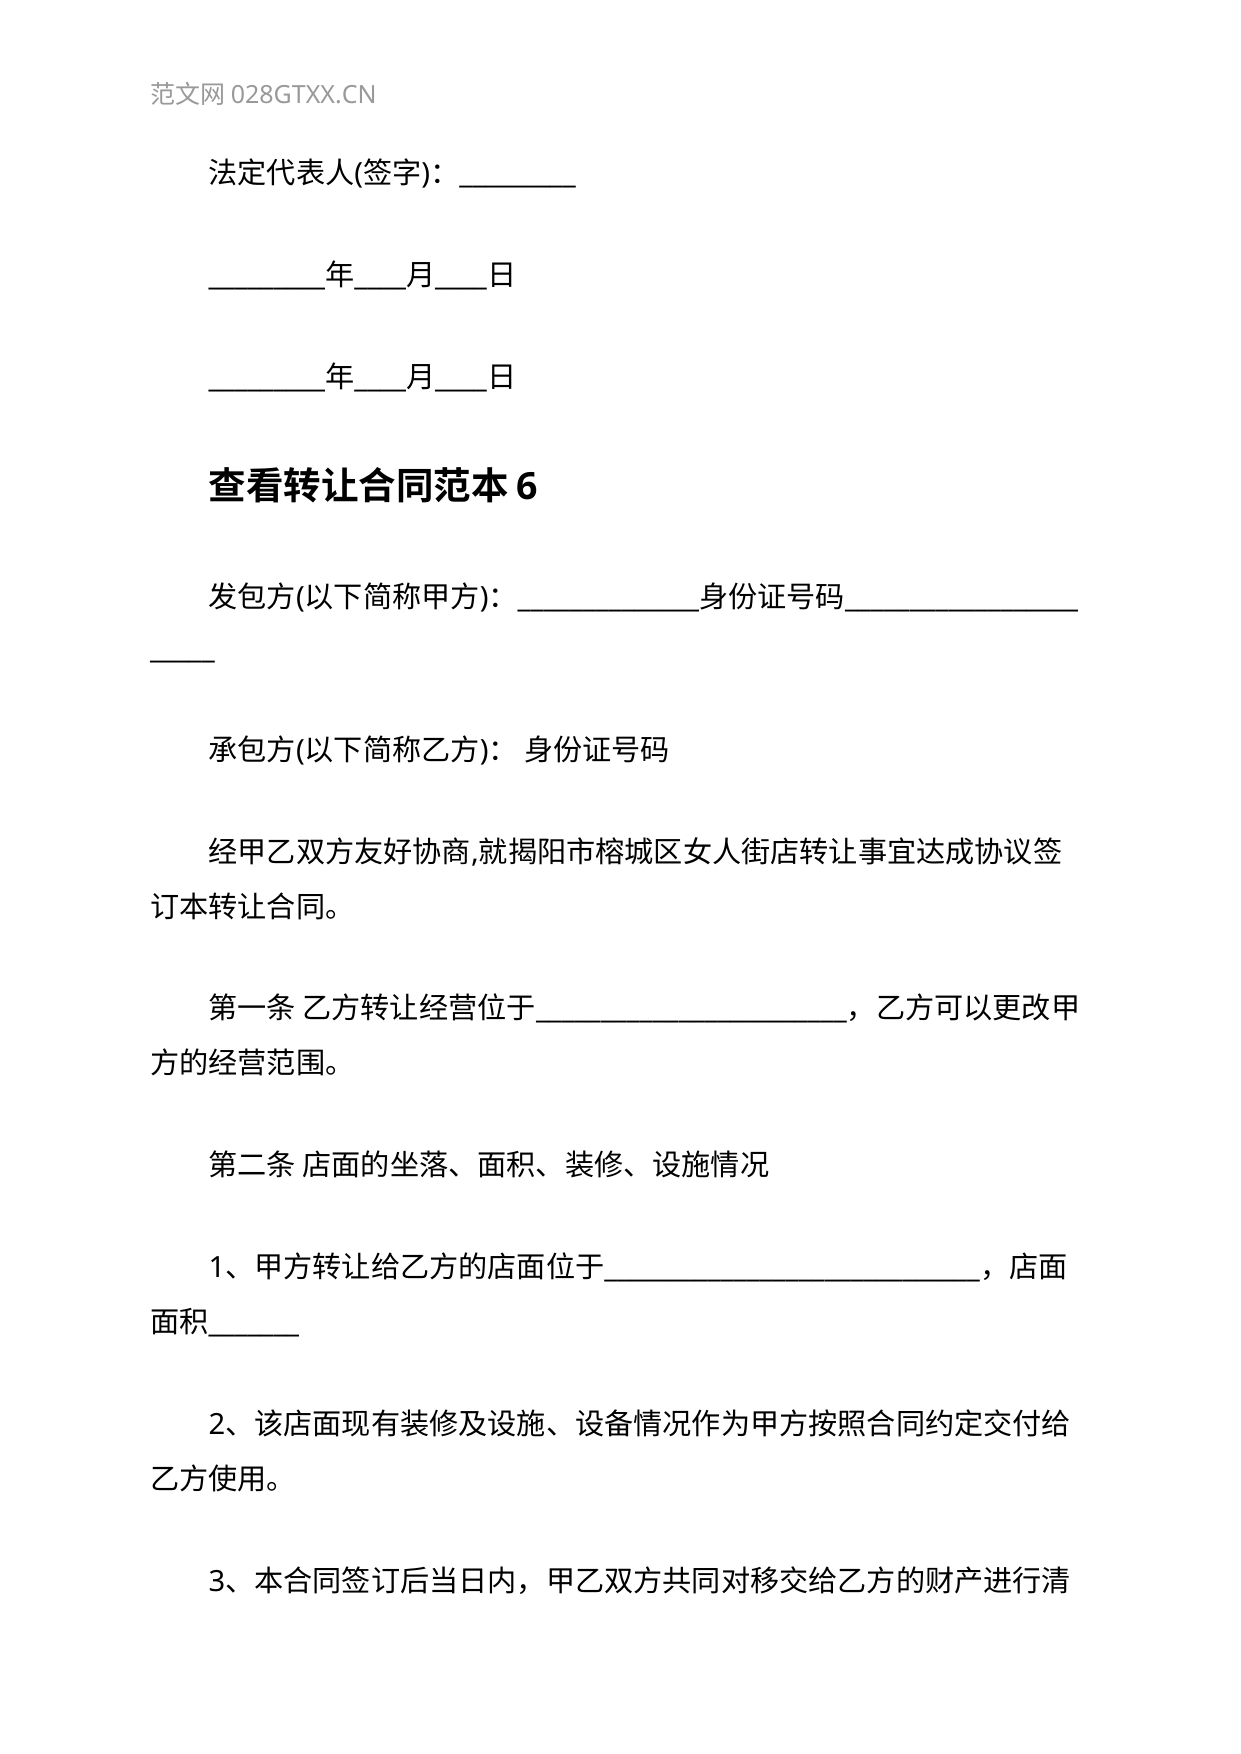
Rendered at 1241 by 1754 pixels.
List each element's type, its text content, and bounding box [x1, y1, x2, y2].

text 经甲乙双方友好协商,就揭阳市榕城区女人街店转让事宜达成协议签订本转让合同。 [150, 828, 1090, 926]
text 发包方(以下简称甲方)：______________身份证号码_______________________ [150, 573, 1090, 667]
text 第一条 乙方转让经营位于________________________，乙方可以更改甲方的经营范围。 [150, 985, 1090, 1082]
text _________年____月____日 [150, 354, 1090, 396]
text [150, 1557, 1090, 1600]
text 2、该店面现有装修及设施、设备情况作为甲方按照合同约定交付给乙方使用。 [150, 1401, 1090, 1498]
text 法定代表人(签字)：_________ [150, 150, 1090, 192]
text 承包方(以下简称乙方)： 身份证号码 [150, 726, 1090, 769]
text 1、甲方转让给乙方的店面位于_____________________________，店面面积_______ [150, 1243, 1090, 1341]
text 第二条 店面的坐落、面积、装修、设施情况 [150, 1142, 1090, 1184]
text _________年____月____日 [150, 252, 1090, 294]
text 查看转让合同范本6 [150, 456, 1090, 510]
